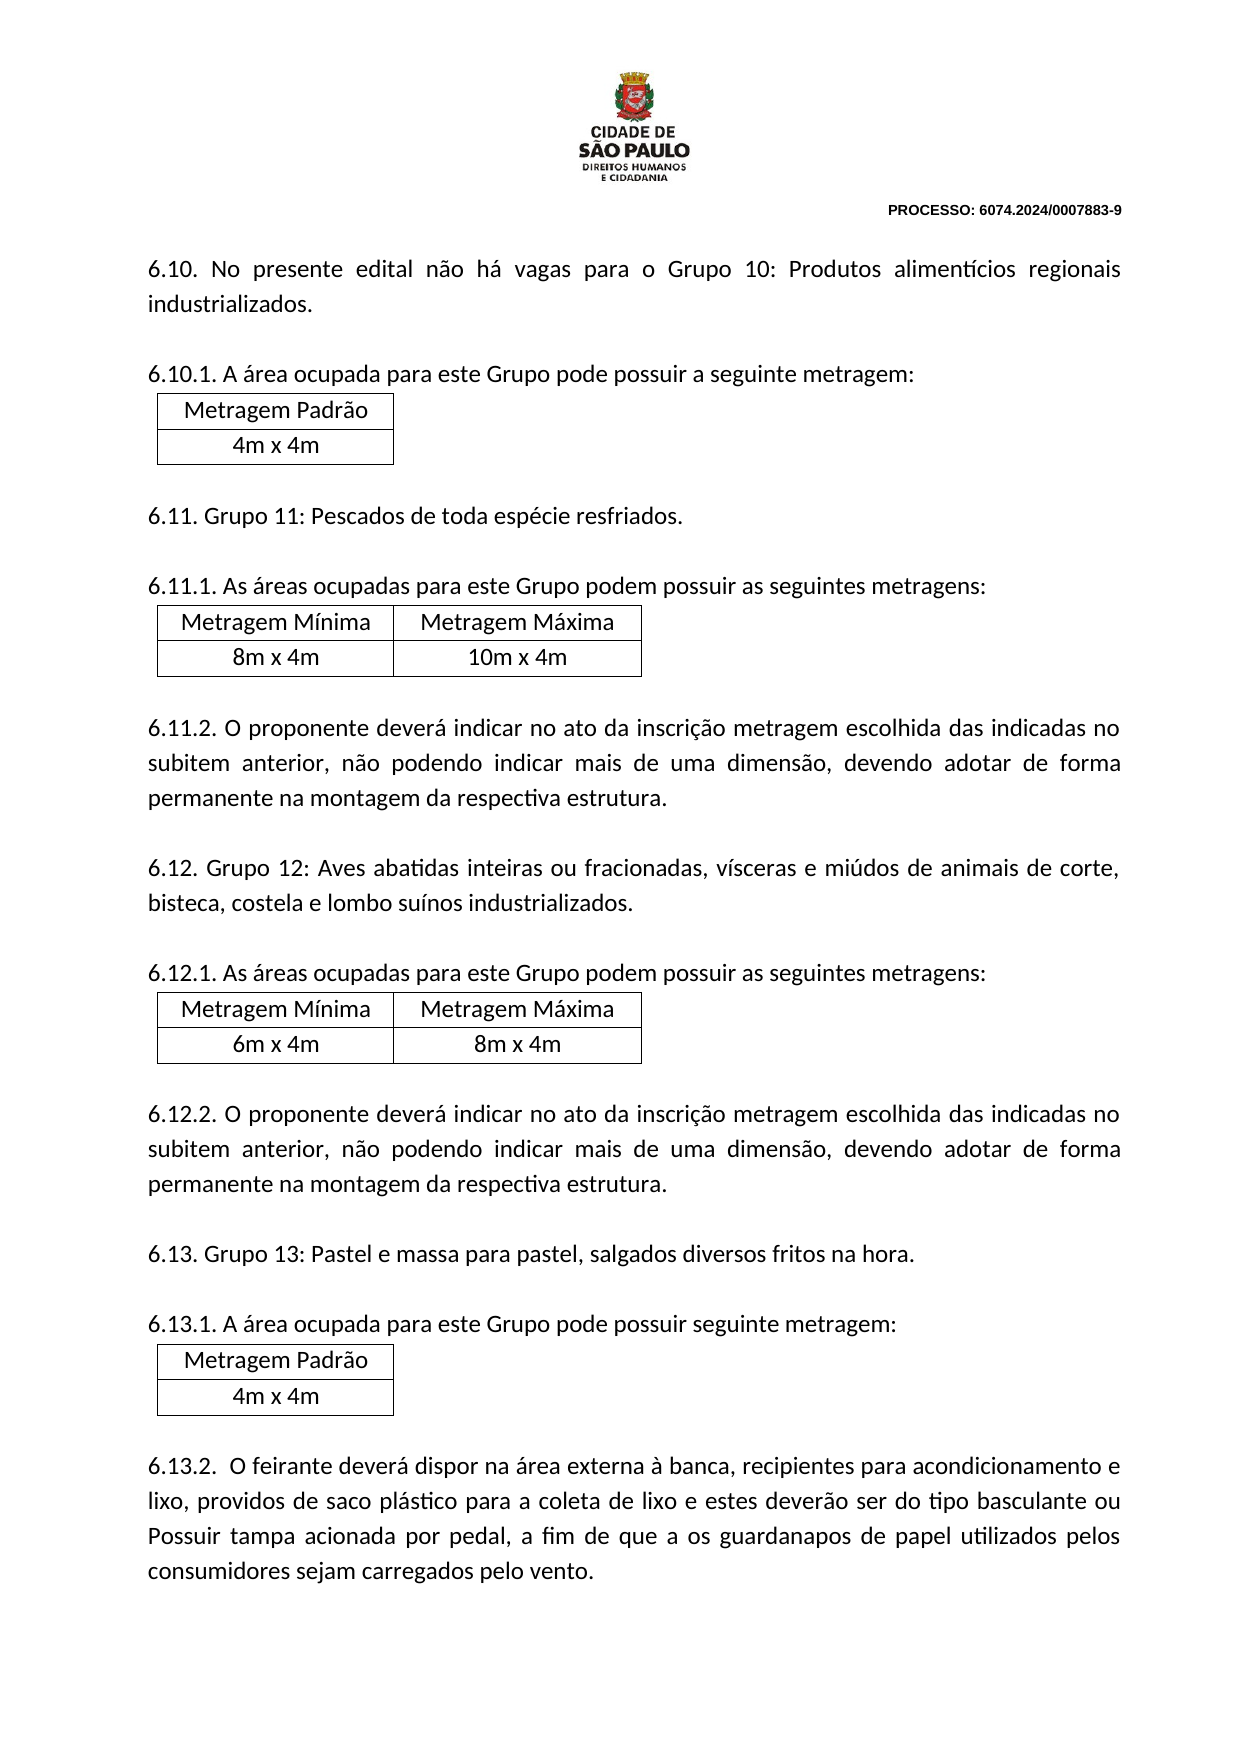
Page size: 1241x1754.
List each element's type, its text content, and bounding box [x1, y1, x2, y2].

text 6.12.1. As áreas ocupadas para este Grupo podem possuir as seguintes metragens: [148, 957, 1122, 987]
table_cell 6m x 4m [158, 1028, 393, 1063]
text 6.11.2. O proponente deverá indicar no ato da inscrição metragem escolhida das indicadas no subitem anterior, não podendo indicar mais de uma dimensão, devendo adotar de forma permanente na montagem da respectiva estrutura. [148, 712, 1122, 812]
text 6.12. Grupo 12: Aves abatidas inteiras ou fracionadas, vísceras e miúdos de animais de corte, bisteca, costela e lombo suínos industrializados. [148, 852, 1122, 917]
table_cell 8m x 4m [394, 1028, 641, 1063]
text 6.11. Grupo 11: Pescados de toda espécie resfriados. [148, 500, 1122, 530]
table_header Metragem Máxima [394, 993, 641, 1027]
text 6.12.2. O proponente deverá indicar no ato da inscrição metragem escolhida das indicadas no subitem anterior, não podendo indicar mais de uma dimensão, devendo adotar de forma permanente na montagem da respectiva estrutura. [148, 1099, 1122, 1199]
table_cell 10m x 4m [394, 641, 641, 676]
table_header Metragem Mínima [158, 993, 393, 1027]
text 6.10. No presente edital não há vagas para o Grupo 10: Produtos alimentícios regionais industrializados. [148, 253, 1122, 318]
text 6.11.1. As áreas ocupadas para este Grupo podem possuir as seguintes metragens: [148, 570, 1122, 600]
text 6.10.1. A área ocupada para este Grupo pode possuir a seguinte metragem: [148, 358, 1122, 388]
table_header Metragem Mínima [158, 606, 393, 640]
table_header Metragem Máxima [394, 606, 641, 640]
text 6.13.1. A área ocupada para este Grupo pode possuir seguinte metragem: [148, 1309, 1122, 1339]
picture [566, 59, 704, 202]
table_header Metragem Padrão [158, 1345, 393, 1379]
table_cell 4m x 4m [158, 1380, 393, 1414]
text 6.13.2. O feirante deverá dispor na área externa à banca, recipientes para acondicionamento e lixo, providos de saco plástico para a coleta de lixo e estes deverão ser do tipo basculante ou Possuir tampa acionada por pedal, a fim de que a os guardanapos de papel utilizados pelos consumidores sejam carregados pelo vento. [148, 1451, 1122, 1586]
table_cell 8m x 4m [158, 641, 393, 676]
table_header Metragem Padrão [158, 394, 393, 428]
table_cell 4m x 4m [158, 430, 393, 464]
text 6.13. Grupo 13: Pastel e massa para pastel, salgados diversos fritos na hora. [148, 1239, 1122, 1269]
